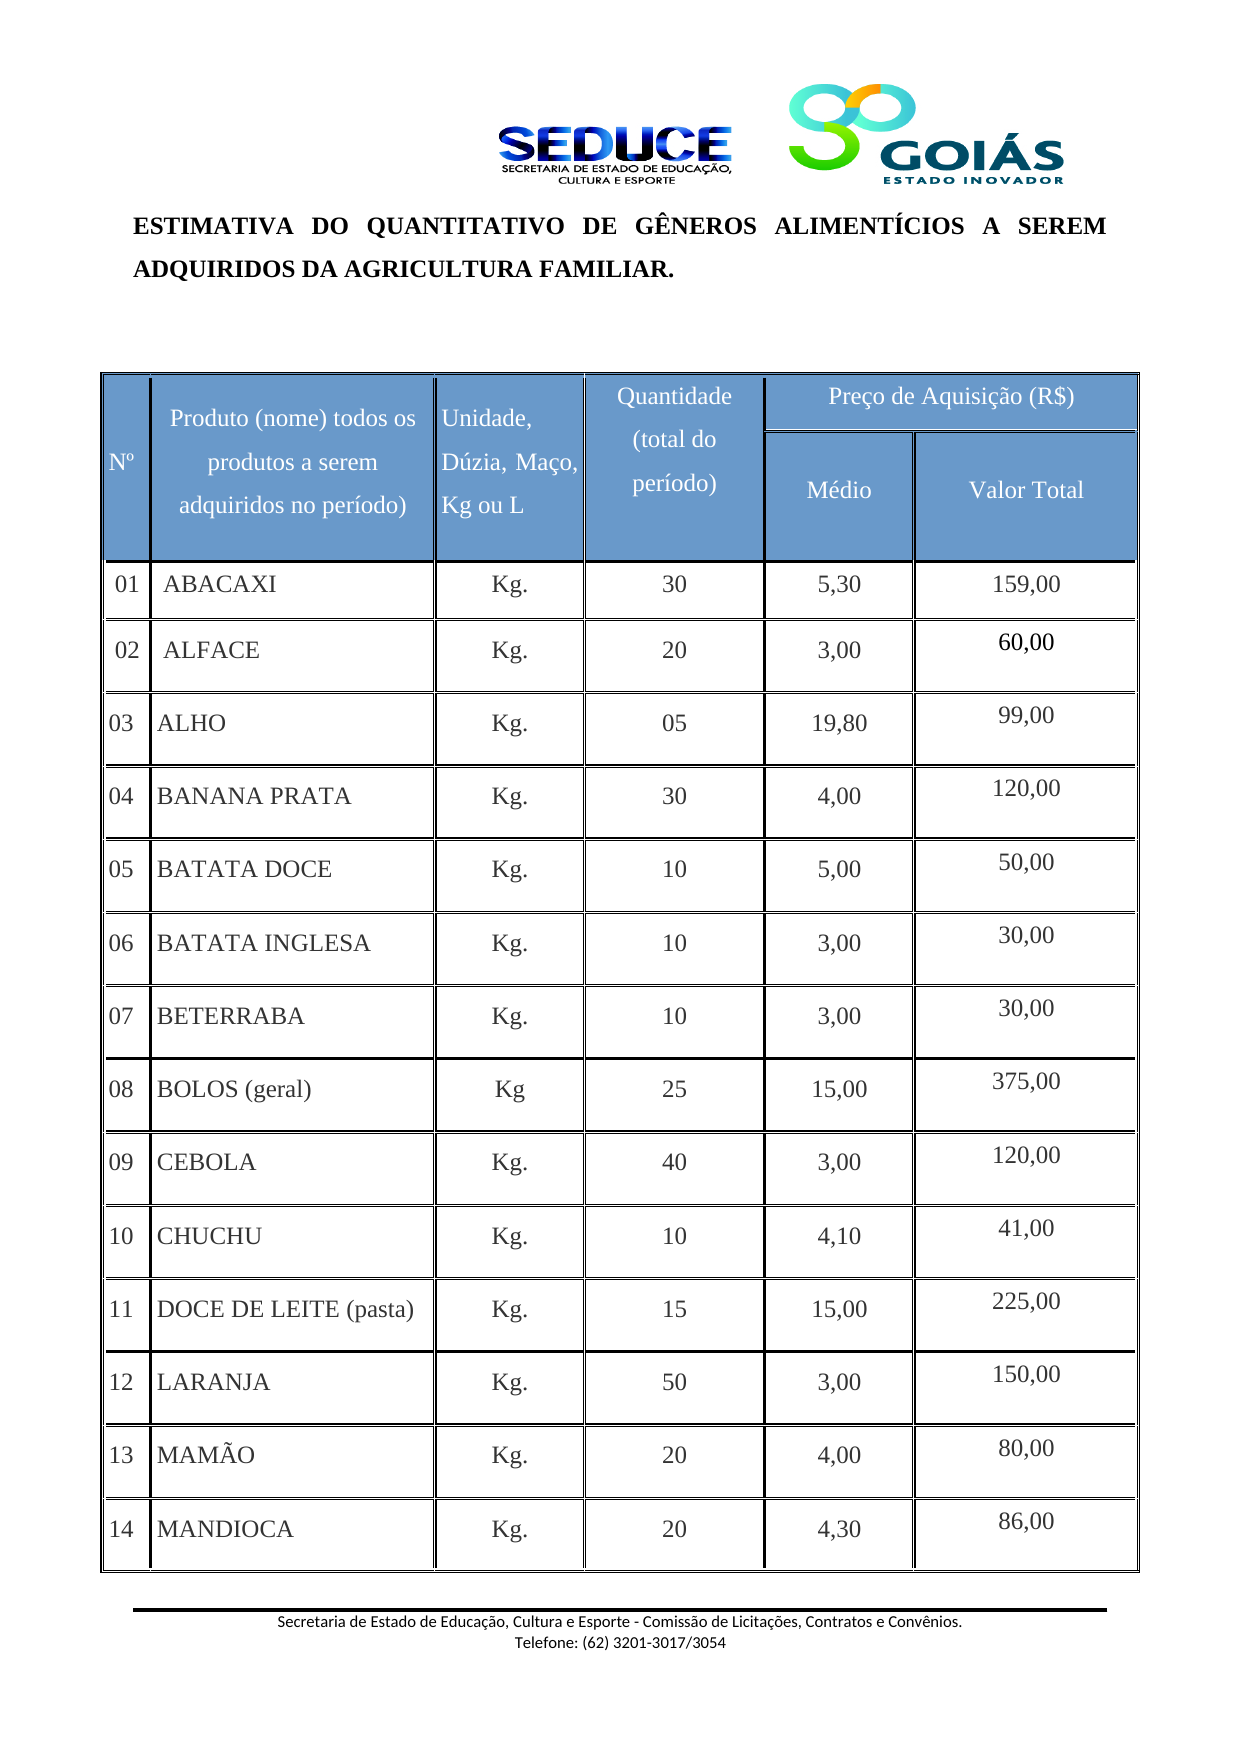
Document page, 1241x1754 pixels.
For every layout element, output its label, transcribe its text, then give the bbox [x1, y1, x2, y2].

table_cell 07 [102, 984, 150, 1057]
table_cell 120,00 [916, 1130, 1137, 1203]
table_cell BOLOS (geral) [152, 1060, 433, 1130]
table_cell 3,00 [766, 1353, 912, 1423]
table_cell 4,10 [766, 1207, 912, 1277]
table_header Unidade, Dúzia, Maço, Kg ou L [435, 375, 584, 560]
table_cell 159,00 [916, 560, 1137, 618]
table_cell 13 [104, 1423, 149, 1496]
table_cell Kg [437, 1060, 583, 1130]
table_cell 41,00 [916, 1204, 1137, 1277]
table_cell 19,80 [766, 694, 912, 764]
table_cell BATATA DOCE [152, 841, 433, 911]
table_cell 3,00 [766, 1134, 912, 1203]
table_cell Kg. [437, 1134, 583, 1203]
table_cell 4,00 [766, 1427, 912, 1496]
table_cell Kg. [437, 563, 583, 618]
table_header Quantidade (total do período) [585, 375, 764, 560]
table_cell Kg. [437, 841, 583, 911]
table_cell 20 [586, 1427, 763, 1496]
picture [477, 73, 1108, 212]
table_cell BATATA INGLESA [152, 914, 433, 984]
table_cell 80,00 [916, 1423, 1137, 1496]
table_cell 86,00 [914, 1496, 1137, 1569]
table_cell 15,00 [766, 1060, 912, 1130]
table_cell 15 [586, 1280, 763, 1350]
table_cell 04 [104, 764, 149, 837]
table_cell 25 [586, 1060, 763, 1130]
table_cell MANDIOCA [150, 1496, 435, 1569]
table_cell 20 [585, 1500, 764, 1569]
table_cell DOCE DE LEITE (pasta) [152, 1280, 433, 1350]
table_cell BETERRABA [152, 987, 433, 1057]
table_cell 3,00 [766, 987, 912, 1057]
table_cell 06 [102, 911, 150, 984]
table_cell 05 [104, 837, 149, 911]
table_cell Valor Total [916, 430, 1137, 560]
table_cell 01 [104, 560, 149, 618]
table_cell 3,00 [766, 621, 912, 691]
table_cell 5,00 [766, 841, 912, 911]
table_cell 11 [102, 1277, 150, 1350]
table_cell Kg. [437, 1427, 583, 1496]
table_cell 10 [586, 987, 763, 1057]
table_cell Kg. [437, 987, 583, 1057]
table_cell Kg. [437, 1207, 583, 1277]
table_cell 4,00 [766, 768, 912, 837]
table_cell ABACAXI [152, 563, 433, 618]
table_cell 50 [586, 1353, 763, 1423]
table_cell 375,00 [916, 1057, 1137, 1130]
table_cell LARANJA [152, 1353, 433, 1423]
table_cell 30,00 [914, 984, 1138, 1057]
table_cell 10 [586, 1207, 763, 1277]
table_cell 60,00 [914, 618, 1138, 691]
table_cell 4,30 [764, 1496, 914, 1569]
table_cell ALHO [152, 694, 433, 764]
table_cell 3,00 [766, 914, 912, 984]
table_cell 30,00 [914, 911, 1138, 984]
table_cell 02 [102, 618, 150, 691]
table_cell ALFACE [152, 621, 433, 691]
table_cell Kg. [437, 694, 583, 764]
table_header Produto (nome) todos os produtos a serem adquiridos no período) [150, 373, 435, 560]
table_cell 120,00 [916, 764, 1137, 837]
table_cell BANANA PRATA [152, 768, 433, 837]
table_cell 03 [102, 691, 150, 764]
table_cell 225,00 [914, 1277, 1138, 1350]
table_cell CHUCHU [152, 1207, 433, 1277]
table_cell 05 [586, 694, 763, 764]
table_cell 08 [104, 1057, 149, 1130]
table_cell Kg. [437, 914, 583, 984]
table_header Nº [104, 375, 150, 560]
table_cell 5,30 [766, 563, 912, 618]
table_cell 150,00 [916, 1350, 1137, 1423]
table_cell 20 [586, 621, 763, 691]
table_cell 10 [104, 1204, 149, 1277]
table_cell 40 [586, 1134, 763, 1203]
table_cell MAMÃO [152, 1427, 433, 1496]
table_cell 99,00 [914, 691, 1138, 764]
table_cell Kg. [437, 621, 583, 691]
table_cell 09 [104, 1130, 149, 1203]
table_cell 30 [586, 768, 763, 837]
table_cell Kg. [437, 768, 583, 837]
table_cell 14 [104, 1496, 150, 1569]
table_cell CEBOLA [152, 1134, 433, 1203]
table_cell 12 [104, 1350, 149, 1423]
table_cell Médio [766, 433, 912, 560]
table_header Preço de Aquisição (R$) [764, 375, 1137, 429]
table_cell Kg. [437, 1353, 583, 1423]
table_cell 10 [586, 914, 763, 984]
table_cell 50,00 [916, 837, 1137, 911]
table_cell Kg. [437, 1280, 583, 1350]
table_cell 30 [586, 563, 763, 618]
table_cell Kg. [435, 1500, 584, 1569]
text ESTIMATIVA DO QUANTITATIVO DE GÊNEROS ALIMENTÍCIOS A SEREM ADQUIRIDOS DA AGRICULTURA FAMILIAR. [133, 211, 1107, 283]
table_cell 15,00 [766, 1280, 912, 1350]
table_cell 10 [586, 841, 763, 911]
